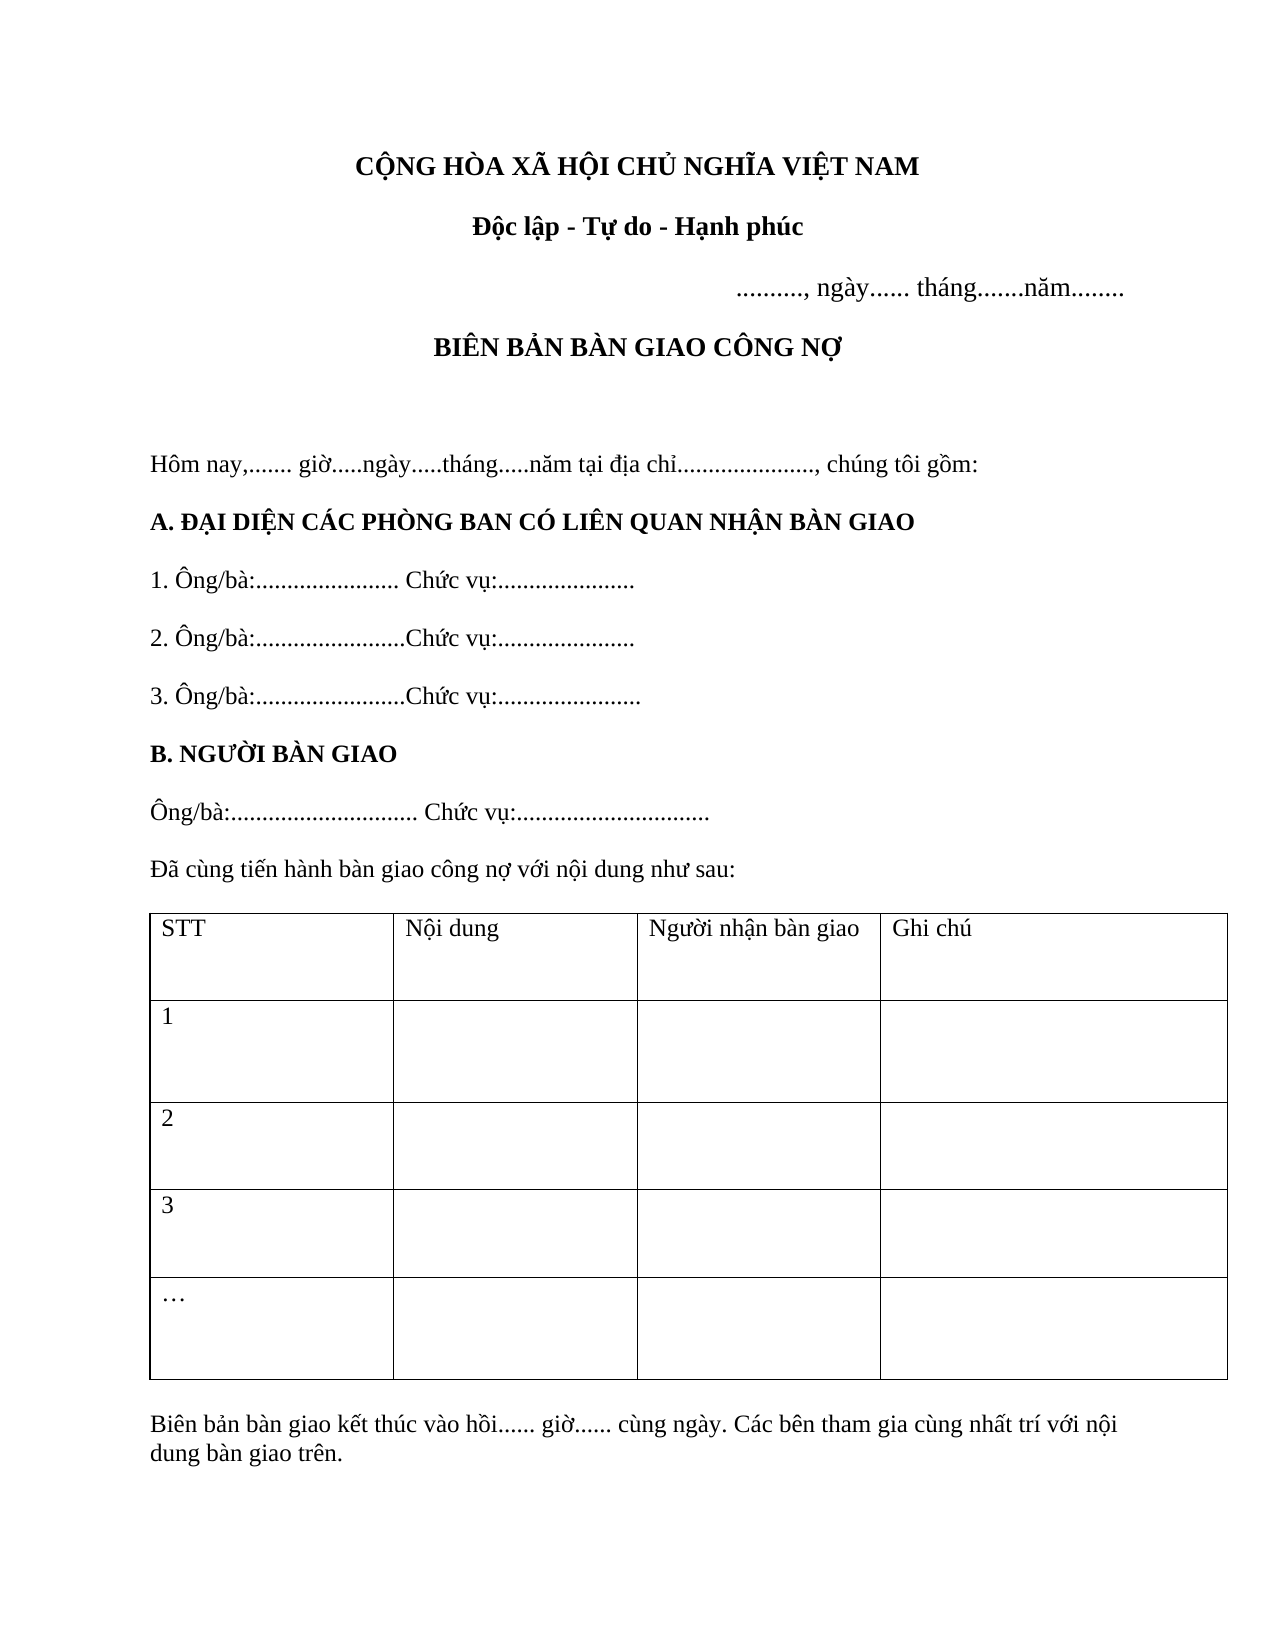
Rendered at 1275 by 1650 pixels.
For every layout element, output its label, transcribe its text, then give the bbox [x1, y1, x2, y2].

text A. ĐẠI DIỆN CÁC PHÒNG BAN CÓ LIÊN QUAN NHẬN BÀN GIAO [150, 507, 1125, 536]
table_header Ghi chú [881, 914, 1227, 1000]
table_header Nội dung [394, 914, 637, 1000]
text CỘNG HÒA XÃ HỘI CHỦ NGHĨA VIỆT NAM [150, 150, 1125, 181]
table_cell [881, 1190, 1227, 1277]
table_header STT [151, 914, 393, 1000]
text Biên bản bàn giao kết thúc vào hồi...... giờ...... cùng ngày. Các bên tham gia cùng nhất trí với nội dung bàn giao trên. [150, 1409, 1125, 1467]
text 1. Ông/bà:....................... Chức vụ:...................... [150, 565, 1125, 594]
table_cell [881, 1103, 1227, 1189]
text Ông/bà:.............................. Chức vụ:............................... [150, 797, 1125, 825]
table_cell … [151, 1278, 393, 1379]
table_cell 3 [151, 1190, 393, 1277]
table_cell [881, 1278, 1227, 1379]
table_cell [394, 1103, 637, 1189]
table_cell [394, 1190, 637, 1277]
text 2. Ông/bà:........................Chức vụ:...................... [150, 623, 1125, 652]
text Đã cùng tiến hành bàn giao công nợ với nội dung như sau: [150, 854, 1125, 883]
text 3. Ông/bà:........................Chức vụ:....................... [150, 681, 1125, 709]
text BIÊN BẢN BÀN GIAO CÔNG NỢ [150, 331, 1125, 362]
table_cell [638, 1001, 880, 1102]
table_cell 2 [151, 1103, 393, 1189]
table_cell [638, 1190, 880, 1277]
table_cell [881, 1001, 1227, 1102]
table_cell [394, 1001, 637, 1102]
text Hôm nay,....... giờ.....ngày.....tháng.....năm tại địa chỉ......................, chúng tôi gồm: [150, 449, 1125, 478]
text .........., ngày...... tháng.......năm........ [150, 271, 1125, 302]
table_cell 1 [151, 1001, 393, 1102]
text B. NGƯỜI BÀN GIAO [150, 739, 1125, 767]
table_cell [638, 1278, 880, 1379]
table_header Người nhận bàn giao [638, 914, 880, 1000]
table_cell [394, 1278, 637, 1379]
text Độc lập - Tự do - Hạnh phúc [150, 210, 1125, 241]
table_cell [638, 1103, 880, 1189]
